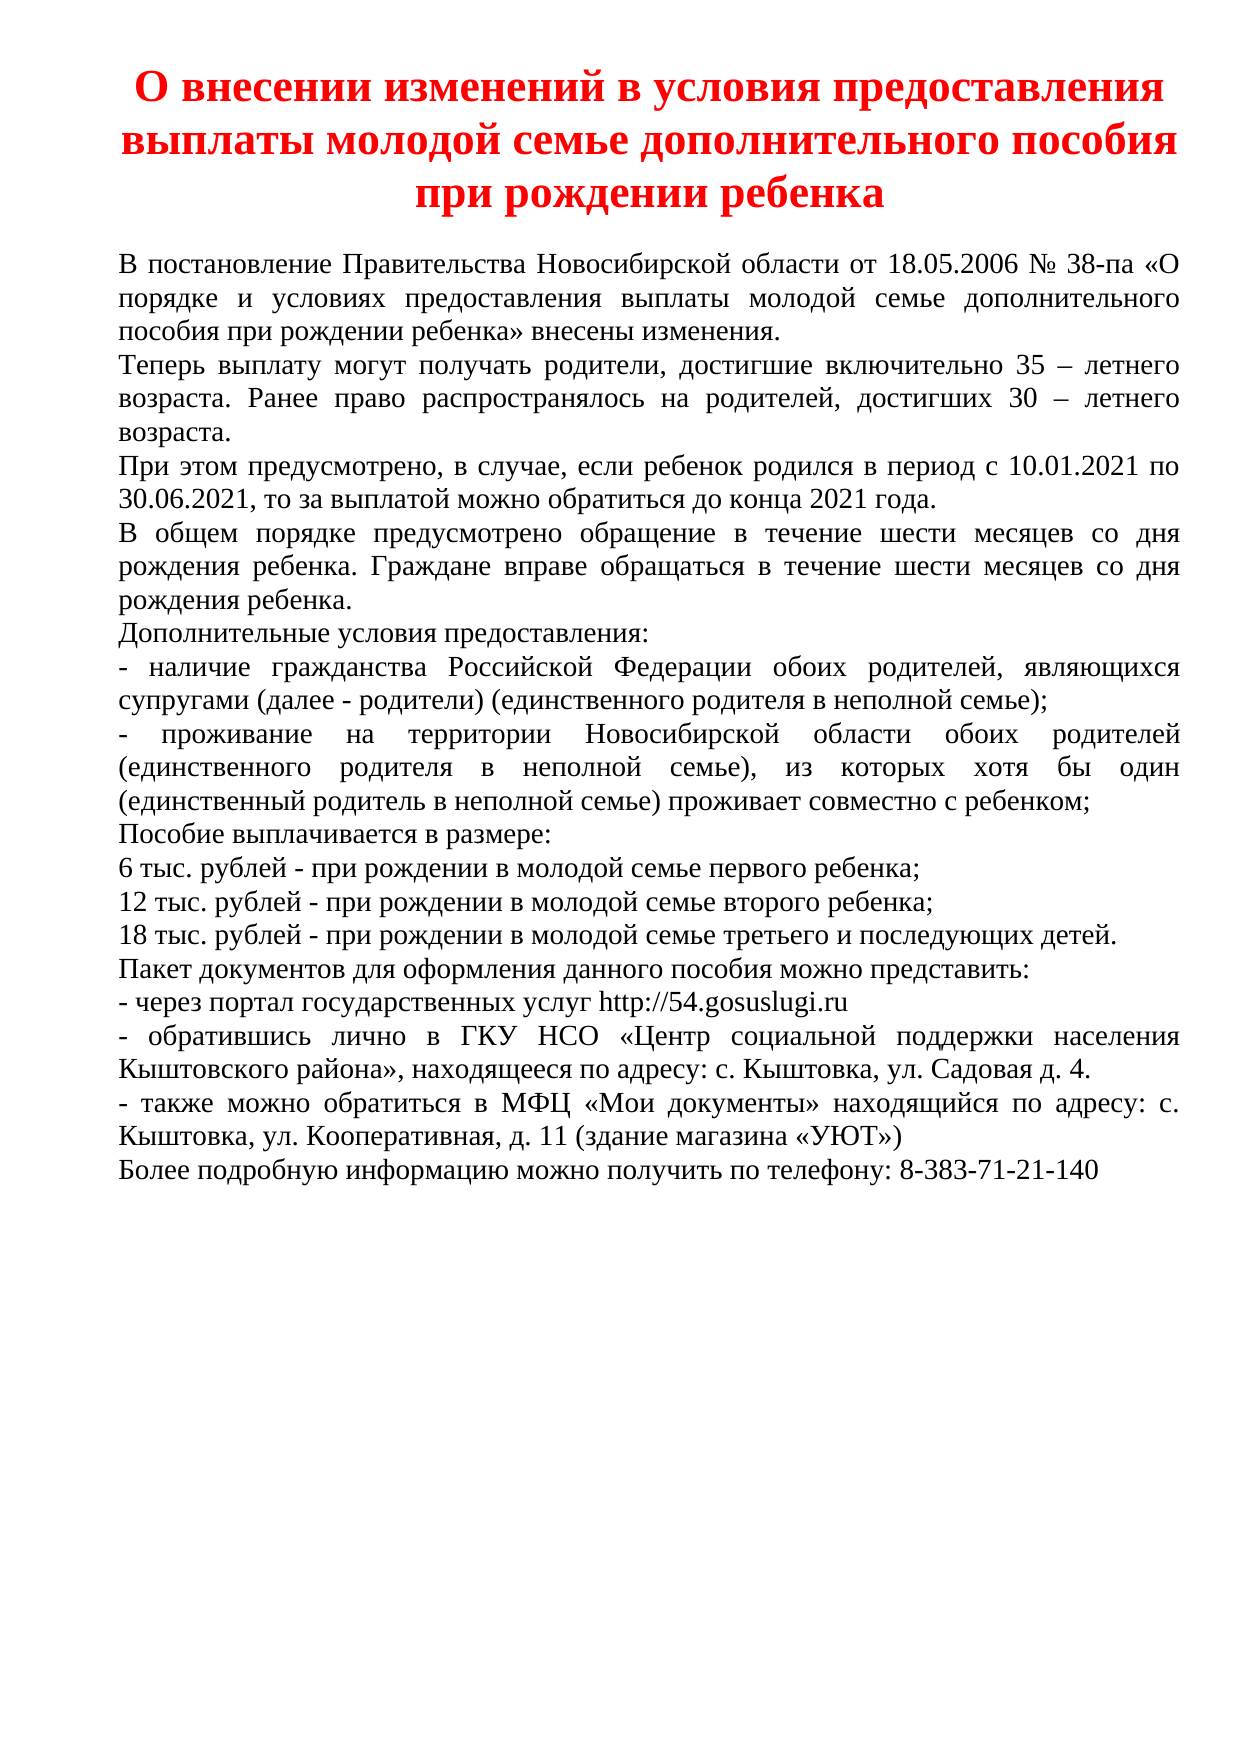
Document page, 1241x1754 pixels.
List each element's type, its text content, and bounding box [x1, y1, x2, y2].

text - через портал государственных услуг http://54.gosuslugi.ru [118, 984, 1181, 1018]
text Пакет документов для оформления данного пособия можно представить: [118, 951, 1181, 984]
text О внесении изменений в условия предоставления выплаты молодой семье дополнительного пособия при рождении ребенка [118, 59, 1181, 217]
text 12 тыс. рублей - при рождении в молодой семье второго ребенка; [118, 884, 1181, 917]
text Пособие выплачивается в размере: [118, 817, 1181, 850]
text - наличие гражданства Российской Федерации обоих родителей, являющихся супругами (далее - родители) (единственного родителя в неполной семье); [118, 649, 1181, 716]
text Теперь выплату могут получать родители, достигшие включительно 35 – летнего возраста. Ранее право распространялось на родителей, достигших 30 – летнего возраста. [118, 347, 1181, 448]
text Более подробную информацию можно получить по телефону: 8-383-71-21-140 [118, 1152, 1181, 1186]
text 18 тыс. рублей - при рождении в молодой семье третьего и последующих детей. [118, 917, 1181, 951]
text Дополнительные условия предоставления: [118, 615, 1181, 649]
text 6 тыс. рублей - при рождении в молодой семье первого ребенка; [118, 850, 1181, 884]
text В постановление Правительства Новосибирской области от 18.05.2006 № 38-па «О порядке и условиях предоставления выплаты молодой семье дополнительного пособия при рождении ребенка» внесены изменения. [118, 246, 1181, 347]
text - обратившись лично в ГКУ НСО «Центр социальной поддержки населения Кыштовского района», находящееся по адресу: с. Кыштовка, ул. Садовая д. 4. [118, 1018, 1181, 1085]
text В общем порядке предусмотрено обращение в течение шести месяцев со дня рождения ребенка. Граждане вправе обращаться в течение шести месяцев со дня рождения ребенка. [118, 515, 1181, 615]
text - также можно обратиться в МФЦ «Мои документы» находящийся по адресу: с. Кыштовка, ул. Кооперативная, д. 11 (здание магазина «УЮТ») [118, 1085, 1181, 1152]
text - проживание на территории Новосибирской области обоих родителей (единственного родителя в неполной семье), из которых хотя бы один (единственный родитель в неполной семье) проживает совместно с ребенком; [118, 716, 1181, 817]
text При этом предусмотрено, в случае, если ребенок родился в период с 10.01.2021 по 30.06.2021, то за выплатой можно обратиться до конца 2021 года. [118, 448, 1181, 515]
